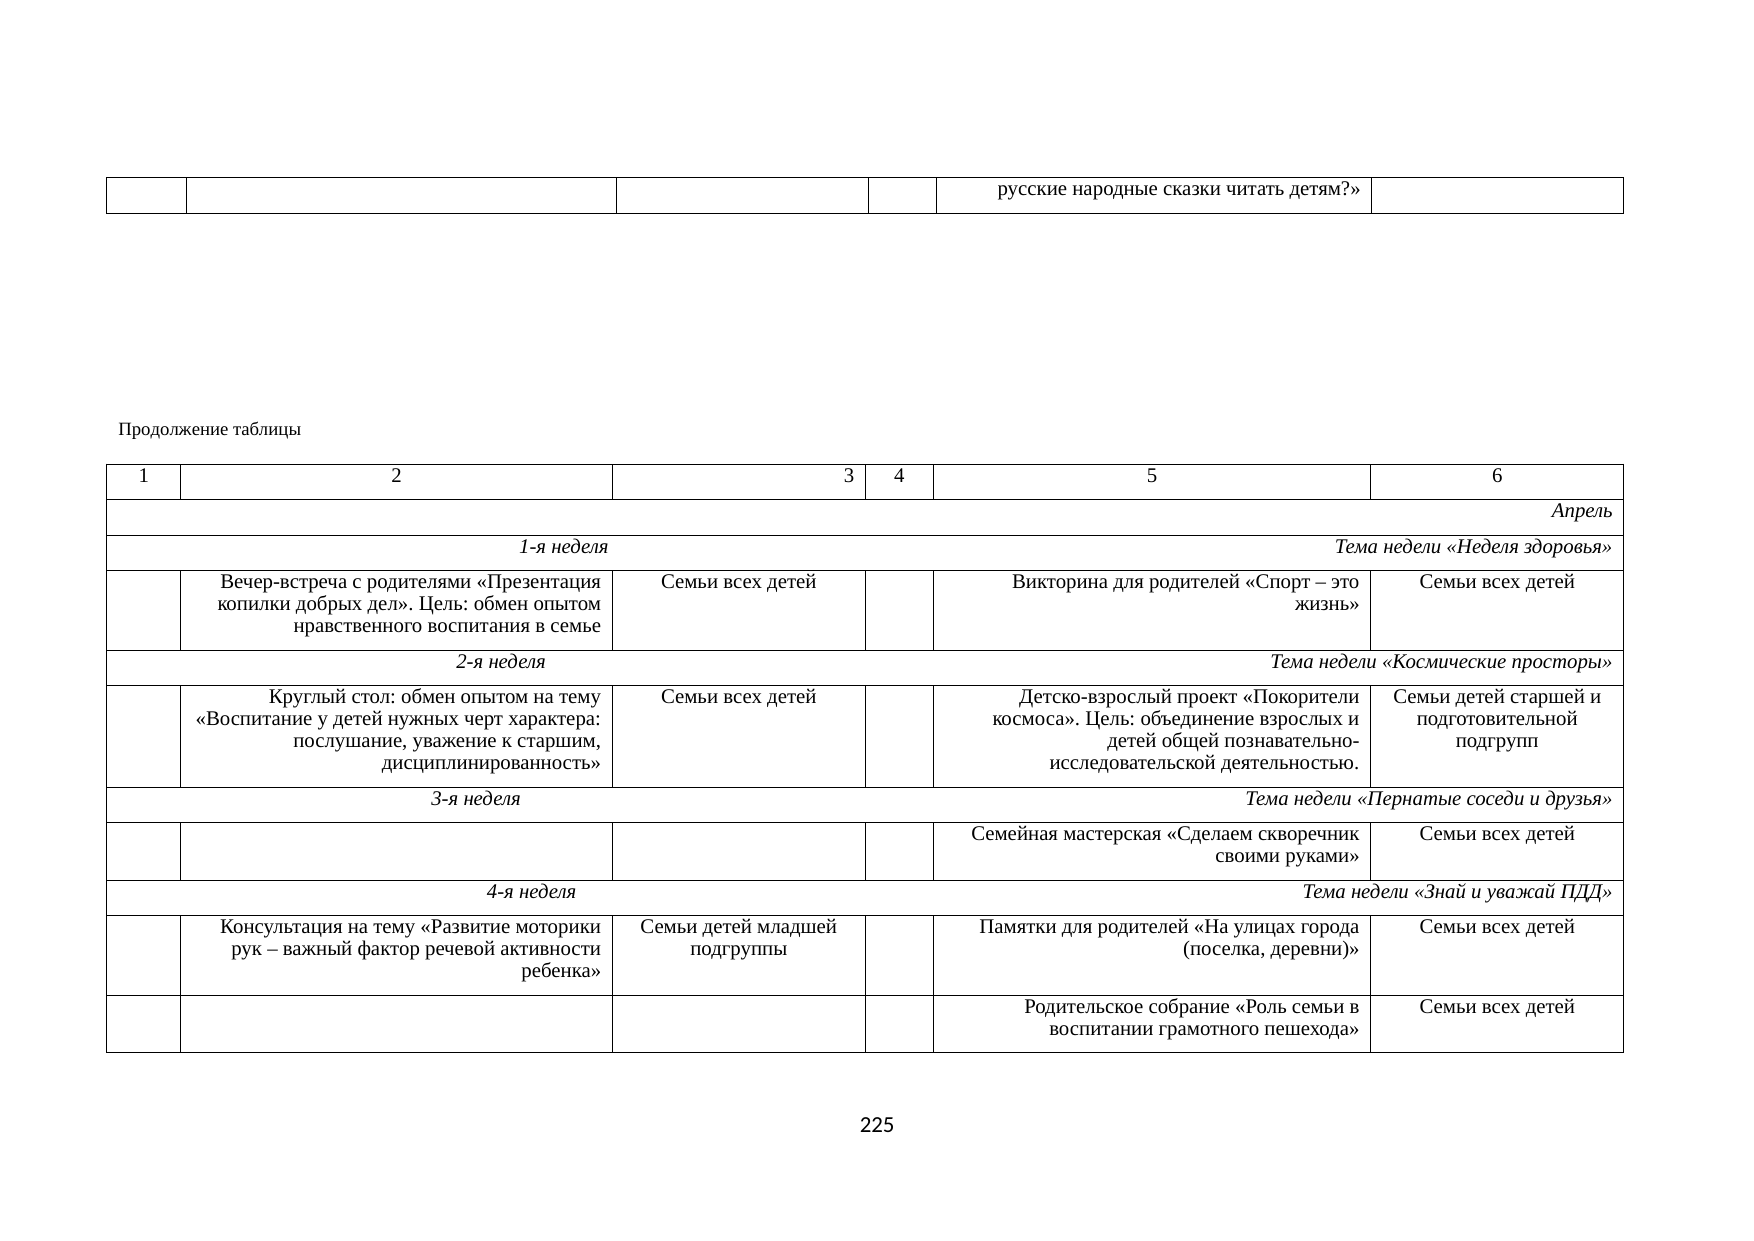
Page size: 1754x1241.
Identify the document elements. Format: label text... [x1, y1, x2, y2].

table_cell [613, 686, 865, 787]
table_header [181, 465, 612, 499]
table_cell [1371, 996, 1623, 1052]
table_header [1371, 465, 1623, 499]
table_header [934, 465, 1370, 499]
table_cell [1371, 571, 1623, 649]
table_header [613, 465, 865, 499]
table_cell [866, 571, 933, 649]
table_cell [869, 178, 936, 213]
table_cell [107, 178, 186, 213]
text Продолжение таблицы [118, 418, 1636, 439]
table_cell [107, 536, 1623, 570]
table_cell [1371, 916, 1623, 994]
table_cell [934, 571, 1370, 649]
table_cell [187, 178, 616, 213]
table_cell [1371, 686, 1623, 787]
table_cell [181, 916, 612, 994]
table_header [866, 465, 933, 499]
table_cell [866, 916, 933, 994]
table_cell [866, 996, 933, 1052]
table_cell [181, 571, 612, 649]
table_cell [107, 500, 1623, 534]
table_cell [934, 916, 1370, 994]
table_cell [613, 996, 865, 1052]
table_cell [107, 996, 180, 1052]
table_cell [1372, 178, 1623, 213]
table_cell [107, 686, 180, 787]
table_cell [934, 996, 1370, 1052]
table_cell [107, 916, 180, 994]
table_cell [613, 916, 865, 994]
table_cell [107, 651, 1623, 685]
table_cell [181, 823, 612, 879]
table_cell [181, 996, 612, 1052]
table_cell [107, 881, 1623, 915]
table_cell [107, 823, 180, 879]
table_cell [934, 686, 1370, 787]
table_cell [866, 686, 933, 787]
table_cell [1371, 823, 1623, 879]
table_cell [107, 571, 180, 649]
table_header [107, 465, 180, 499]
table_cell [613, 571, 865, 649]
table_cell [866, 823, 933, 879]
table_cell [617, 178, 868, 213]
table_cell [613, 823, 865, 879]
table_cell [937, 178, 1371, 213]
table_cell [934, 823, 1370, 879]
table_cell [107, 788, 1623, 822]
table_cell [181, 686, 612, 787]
